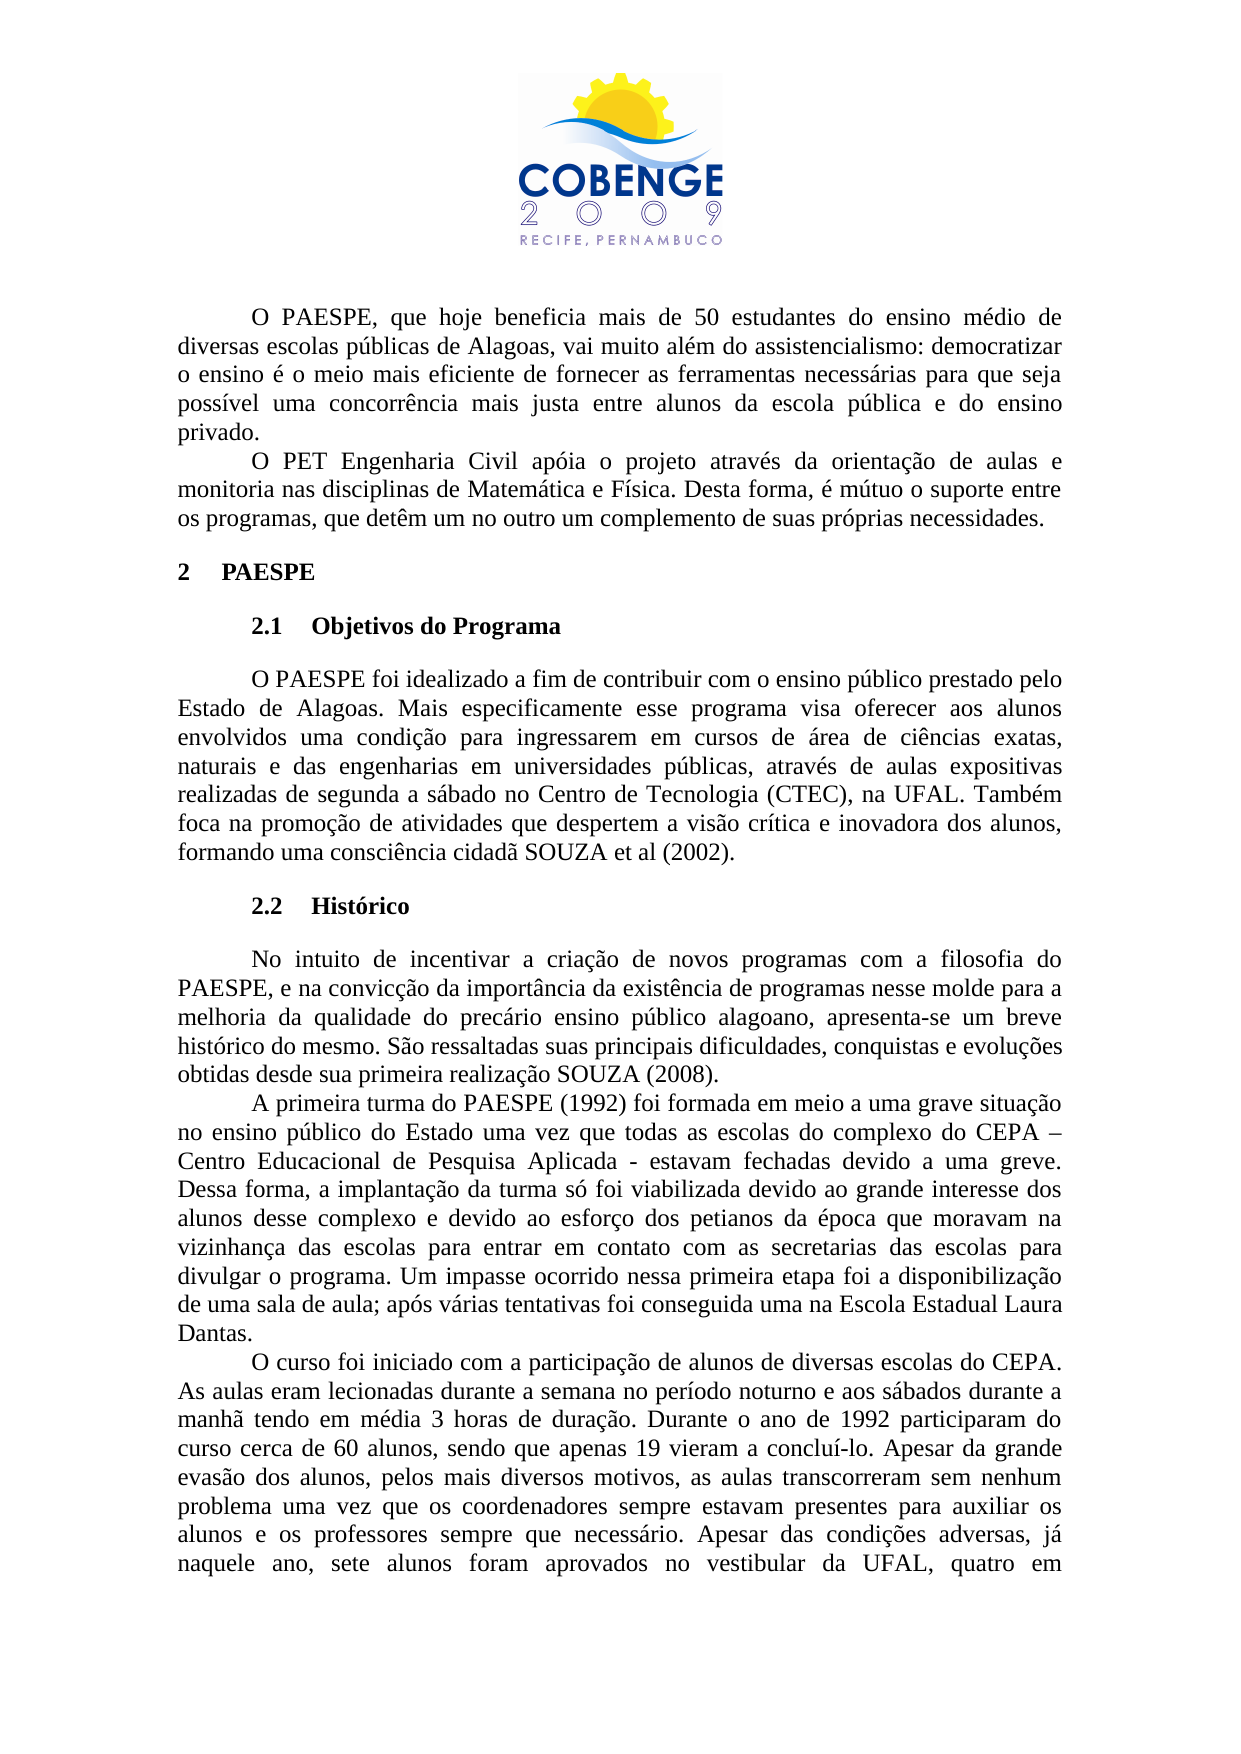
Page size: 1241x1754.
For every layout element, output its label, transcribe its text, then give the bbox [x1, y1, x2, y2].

text O PAESPE, que hoje beneficia mais de 50 estudantes do ensino médio de diversas escolas públicas de Alagoas, vai muito além do assistencialismo: democratizar o ensino é o meio mais eficiente de fornecer as ferramentas necessárias para que seja possível uma concorrência mais justa entre alunos da escola pública e do ensino privado. [177, 302, 1063, 446]
picture [517, 73, 723, 246]
text O PAESPE foi idealizado a fim de contribuir com o ensino público prestado pelo Estado de Alagoas. Mais especificamente esse programa visa oferecer aos alunos envolvidos uma condição para ingressarem em cursos de área de ciências exatas, naturais e das engenharias em universidades públicas, através de aulas expositivas realizadas de segunda a sábado no Centro de Tecnologia (CTEC), na UFAL. Também foca na promoção de atividades que despertem a visão crítica e inovadora dos alunos, formando uma consciência cidadã SOUZA et al (2002). [177, 664, 1063, 866]
text No intuito de incentivar a criação de novos programas com a filosofia do PAESPE, e na convicção da importância da existência de programas nesse molde para a melhoria da qualidade do precário ensino público alagoano, apresenta-se um breve histórico do mesmo. São ressaltadas suas principais dificuldades, conquistas e evoluções obtidas desde sua primeira realização SOUZA (2008). [177, 944, 1063, 1088]
text O PET Engenharia Civil apóia o projeto através da orientação de aulas e monitoria nas disciplinas de Matemática e Física. Desta forma, é mútuo o suporte entre os programas, que detêm um no outro um complemento de suas próprias necessidades. [177, 446, 1063, 532]
subtitle Histórico [251, 891, 1063, 919]
subtitle Objetivos do Programa [251, 611, 1063, 639]
text A primeira turma do PAESPE (1992) foi formada em meio a uma grave situação no ensino público do Estado uma vez que todas as escolas do complexo do CEPA – Centro Educacional de Pesquisa Aplicada - estavam fechadas devido a uma greve. Dessa forma, a implantação da turma só foi viabilizada devido ao grande interesse dos alunos desse complexo e devido ao esforço dos petianos da época que moravam na vizinhança das escolas para entrar em contato com as secretarias das escolas para divulgar o programa. Um impasse ocorrido nessa primeira etapa foi a disponibilização de uma sala de aula; após várias tentativas foi conseguida uma na Escola Estadual Laura Dantas. [177, 1088, 1063, 1347]
subtitle PAESPE [177, 557, 1063, 586]
